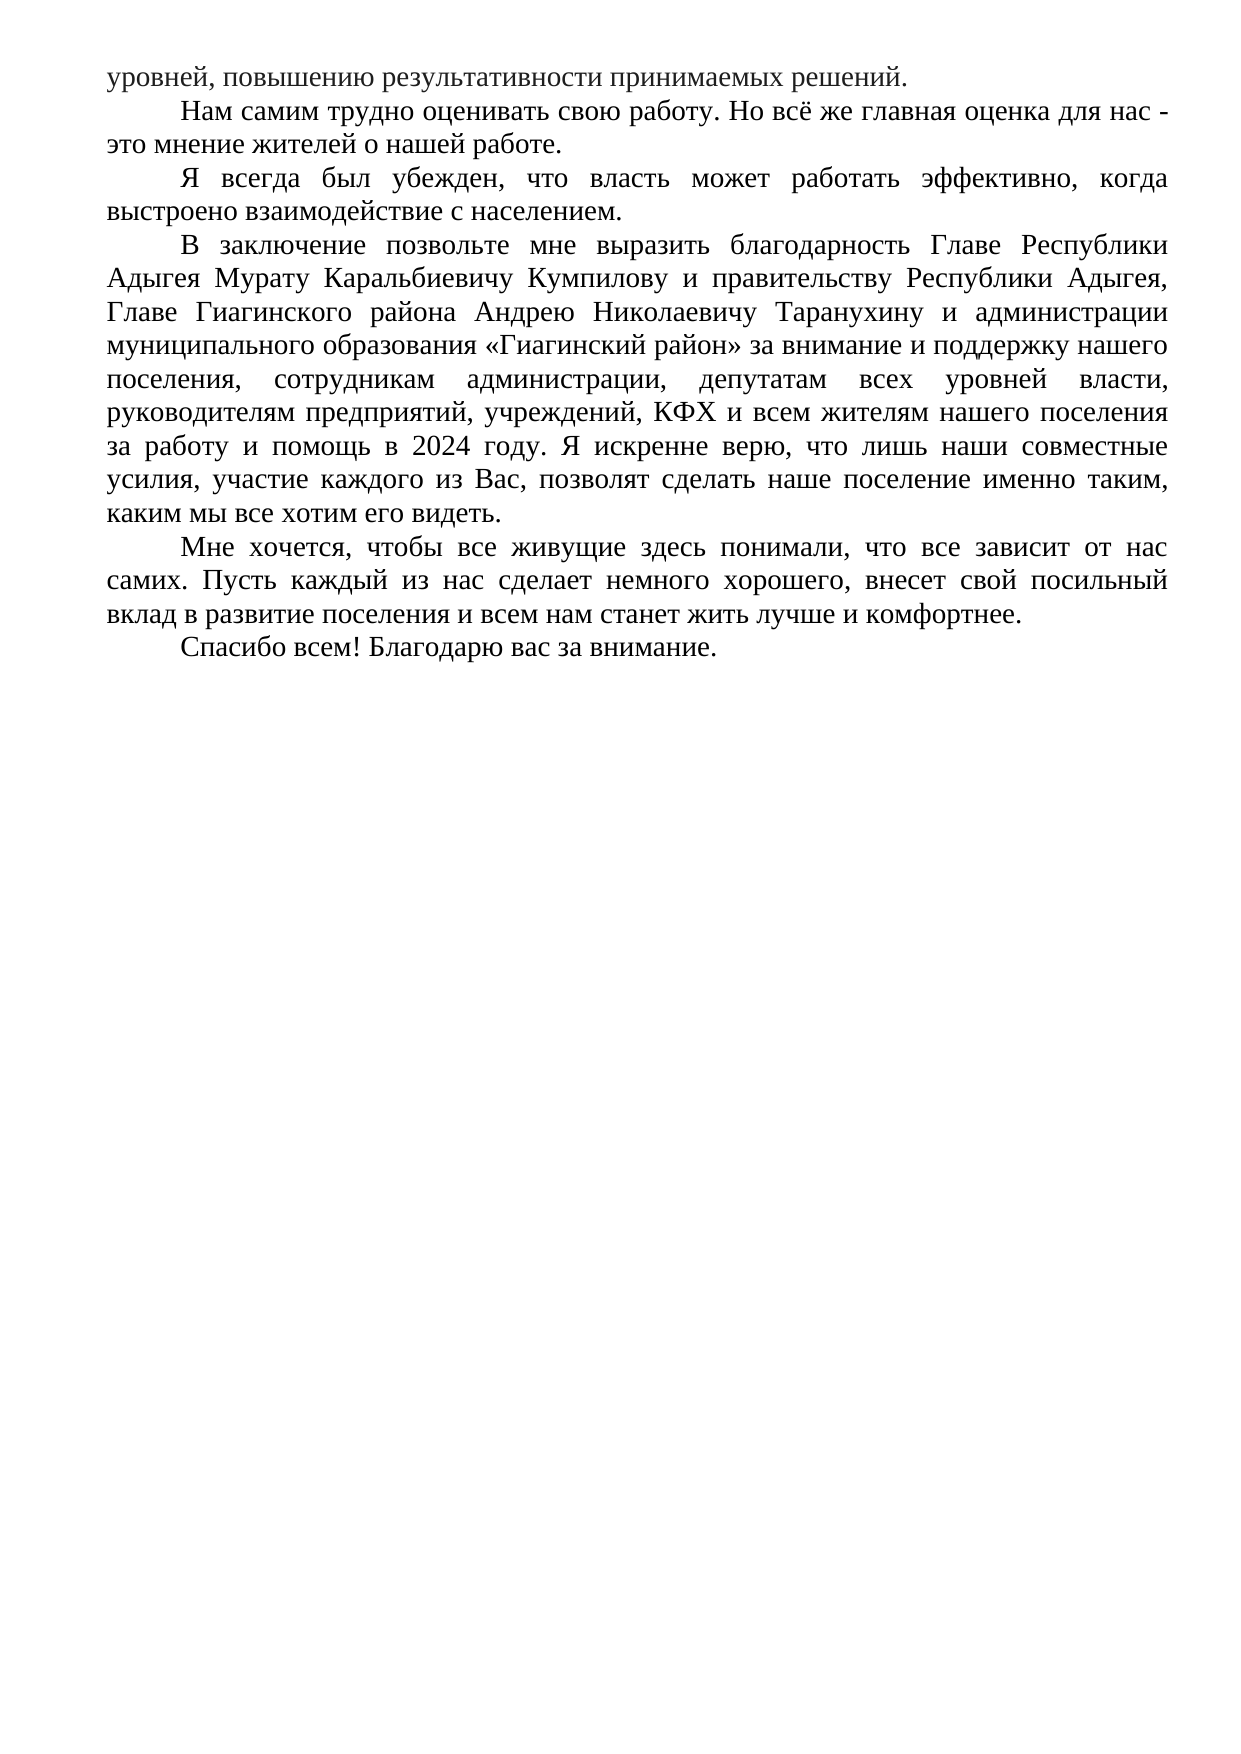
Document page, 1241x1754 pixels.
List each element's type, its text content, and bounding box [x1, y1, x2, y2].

text Нам самим трудно оценивать свою работу. Но всё же главная оценка для нас - это мнение жителей о нашей работе. [106, 93, 1169, 160]
text Мне хочется, чтобы все живущие здесь понимали, что все зависит от нас самих. Пусть каждый из нас сделает немного хорошего, внесет свой посильный вклад в развитие поселения и всем нам станет жить лучше и комфортнее. [106, 529, 1169, 629]
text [106, 59, 1169, 93]
text Я всегда был убежден, что власть может работать эффективно, когда выстроено взаимодействие с населением. [106, 160, 1169, 227]
text Спасибо всем! Благодарю вас за внимание. [106, 629, 1169, 663]
text В заключение позвольте мне выразить благодарность Главе Республики Адыгея Мурату Каральбиевичу Кумпилову и правительству Республики Адыгея, Главе Гиагинского района Андрею Николаевичу Таранухину и администрации муниципального образования «Гиагинский район» за внимание и поддержку нашего поселения, сотрудникам администрации, депутатам всех уровней власти, руководителям предприятий, учреждений, КФХ и всем жителям нашего поселения за работу и помощь в 2024 году. Я искренне верю, что лишь наши совместные усилия, участие каждого из Вас, позволят сделать наше поселение именно таким, каким мы все хотим его видеть. [106, 227, 1169, 529]
